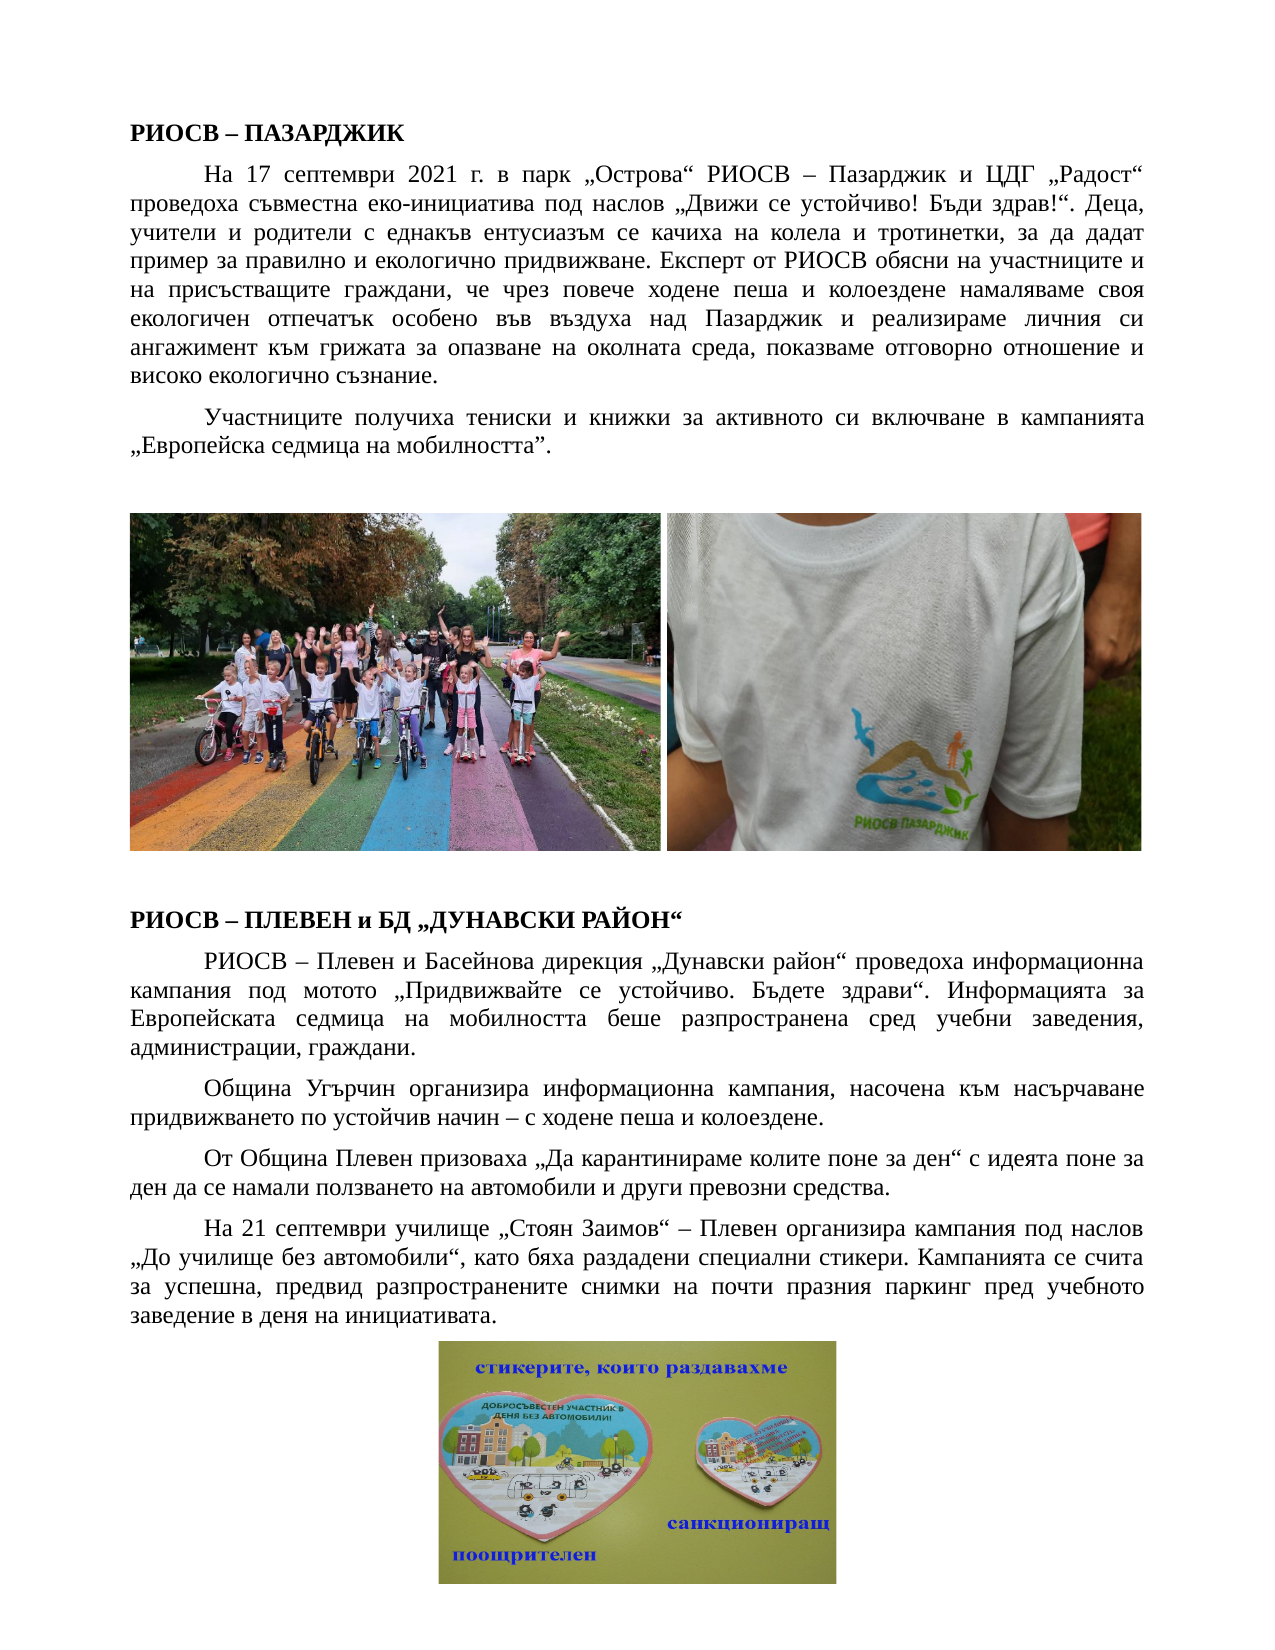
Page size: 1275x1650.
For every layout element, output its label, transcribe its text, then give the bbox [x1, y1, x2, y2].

text На 21 септември училище „Стоян Заимов“ – Плевен организира кампания под наслов „До училище без автомобили“, като бяха раздадени специални стикери. Кампанията се счита за успешна, предвид разпространените снимки на почти празния паркинг пред учебното заведение в деня на инициативата. [130, 1213, 1145, 1328]
text РИОСВ – ПЛЕВЕН и БД „ДУНАВСКИ РАЙОН“ [130, 905, 1145, 933]
text От Община Плевен призоваха „Да карантинираме колите поне за ден“ с идеята поне за ден да се намали ползването на автомобили и други превозни средства. [130, 1143, 1145, 1201]
picture [667, 513, 1142, 851]
picture [438, 1341, 837, 1584]
text РИОСВ – ПАЗАРДЖИК [130, 118, 1145, 147]
picture [129, 513, 661, 851]
text На 17 септември 2021 г. в парк „Острова“ РИОСВ – Пазарджик и ЦДГ „Радост“ проведоха съвместна еко-инициатива под наслов „Движи се устойчиво! Бъди здрав!“. Деца, учители и родители с еднакъв ентусиазъм се качиха на колела и тротинетки, за да дадат пример за правилно и екологично придвижване. Експерт от РИОСВ обясни на участниците и на присъстващите граждани, че чрез повече ходене пеша и колоездене намаляваме своя екологичен отпечатък особено във въздуха над Пазарджик и реализираме личния си ангажимент към грижата за опазване на околната среда, показваме отговорно отношение и високо екологично съзнание. [130, 159, 1145, 389]
text Участниците получиха тениски и книжки за активното си включване в кампанията „Европейска седмица на мобилността”. [130, 402, 1145, 459]
text Община Угърчин организира информационна кампания, насочена към насърчаване придвижването по устойчив начин – с ходене пеша и колоездене. [130, 1073, 1145, 1131]
text РИОСВ – Плевен и Басейнова дирекция „Дунавски район“ проведоха информационна кампания под мотото „Придвижвайте се устойчиво. Бъдете здрави“. Информацията за Европейската седмица на мобилността беше разпространена сред учебни заведения, администрации, граждани. [130, 946, 1145, 1061]
